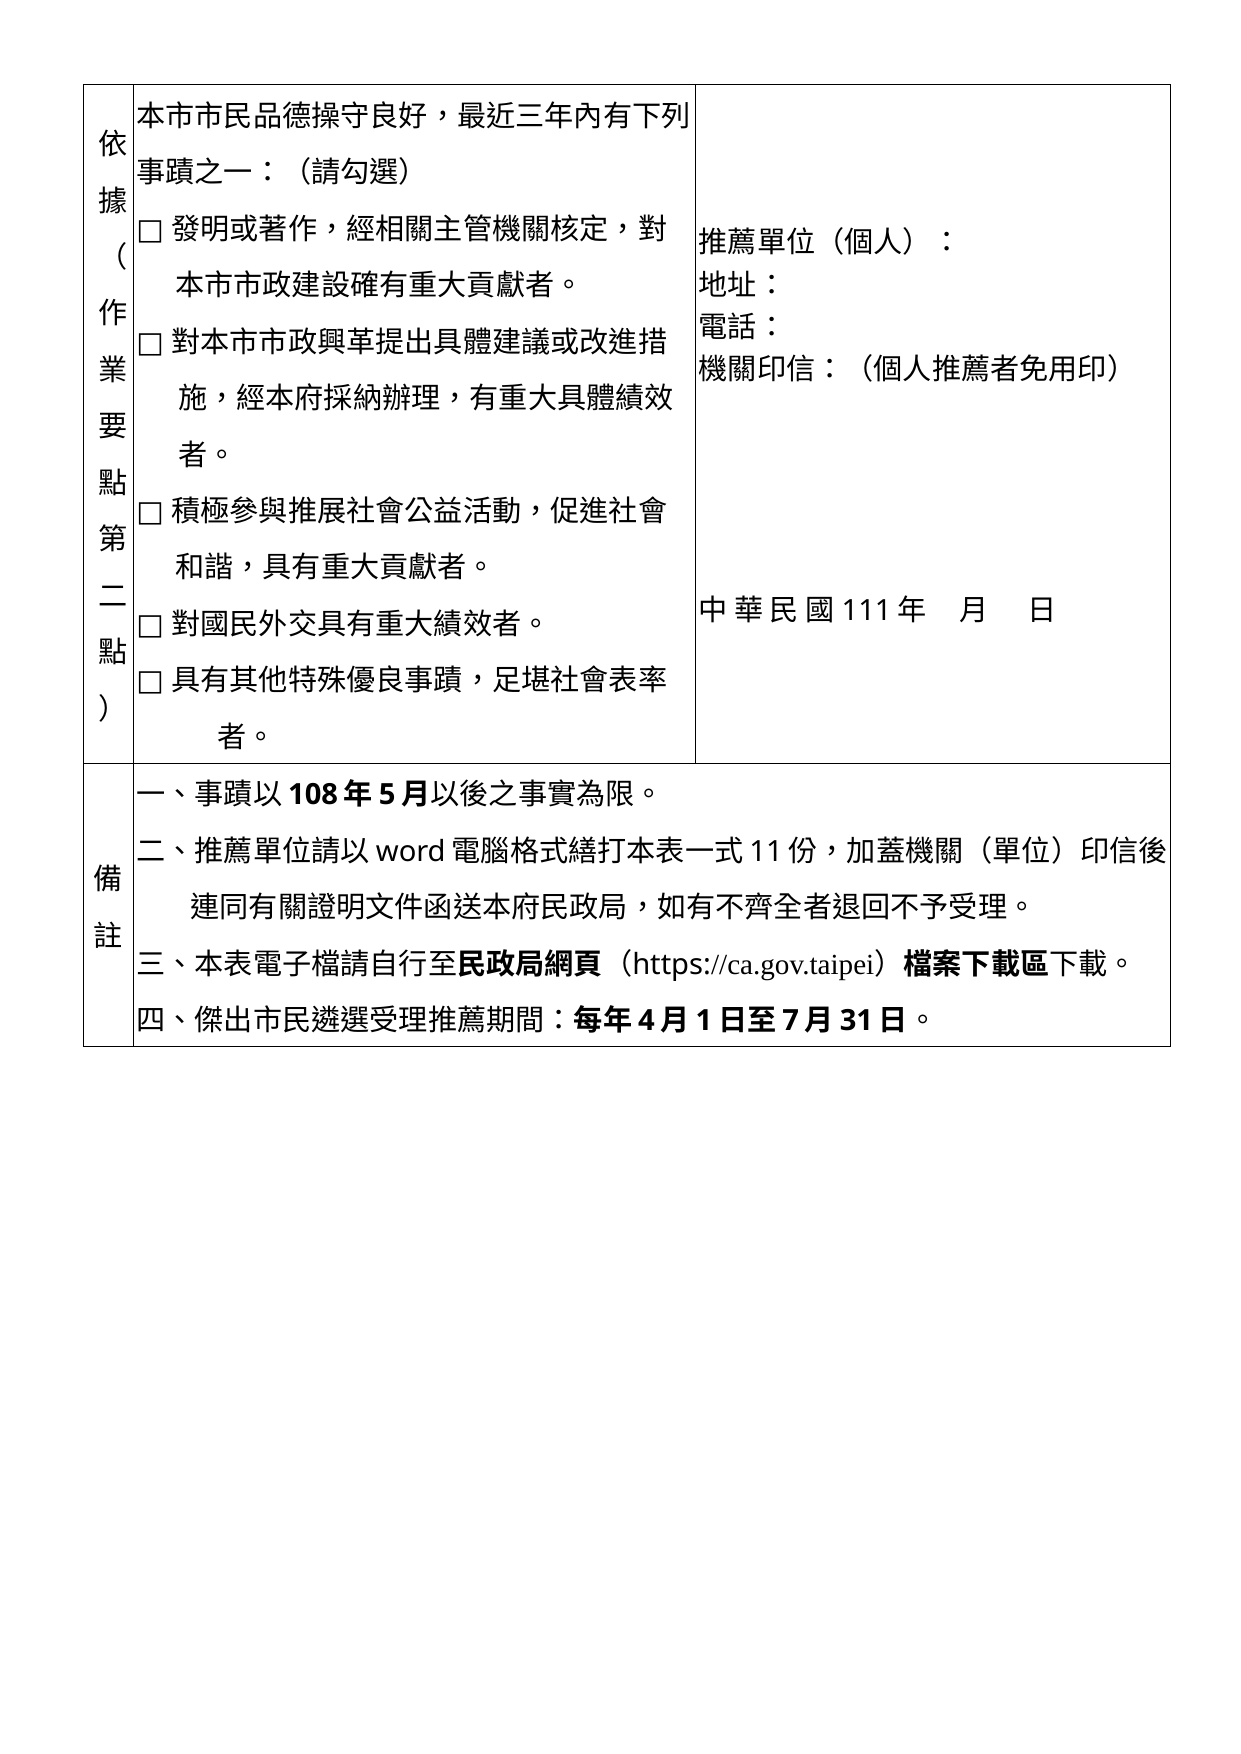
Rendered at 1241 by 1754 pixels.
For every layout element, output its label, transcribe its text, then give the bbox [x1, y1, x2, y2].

table_cell 本市市民品德操守良好，最近三年內有下列事蹟之一：（請勾選） □ 發明或著作，經相關主管機關核定，對本市市政建設確有重大貢獻者。 □ 對本市市政興革提出具體建議或改進措施，經本府採納辦理，有重大具體績效者。 □ 積極參與推展社會公益活動，促進社會和諧，具有重大貢獻者。 □ 對國民外交具有重大績效者。 □ 具有其他特殊優良事蹟，足堪社會表率者。 [134, 85, 695, 763]
table_cell 依據（作業要點第二點） [84, 85, 133, 763]
table_cell 備註 [84, 764, 133, 1046]
table_cell 推薦單位（個人）： 地址： 電話： 機關印信：（個人推薦者免用印） 中 華 民 國 111年 月 日 [696, 85, 1170, 763]
table_cell 一、事蹟以108年5月以後之事實為限。 二、推薦單位請以word電腦格式繕打本表一式11份，加蓋機關（單位）印信後連同有關證明文件函送本府民政局，如有不齊全者退回不予受理。 三、本表電子檔請自行至民政局網頁（https://ca.gov.taipei）檔案下載區下載。 四、傑出市民遴選受理推薦期間：每年4月1日至7月31日。 [134, 764, 1170, 1046]
